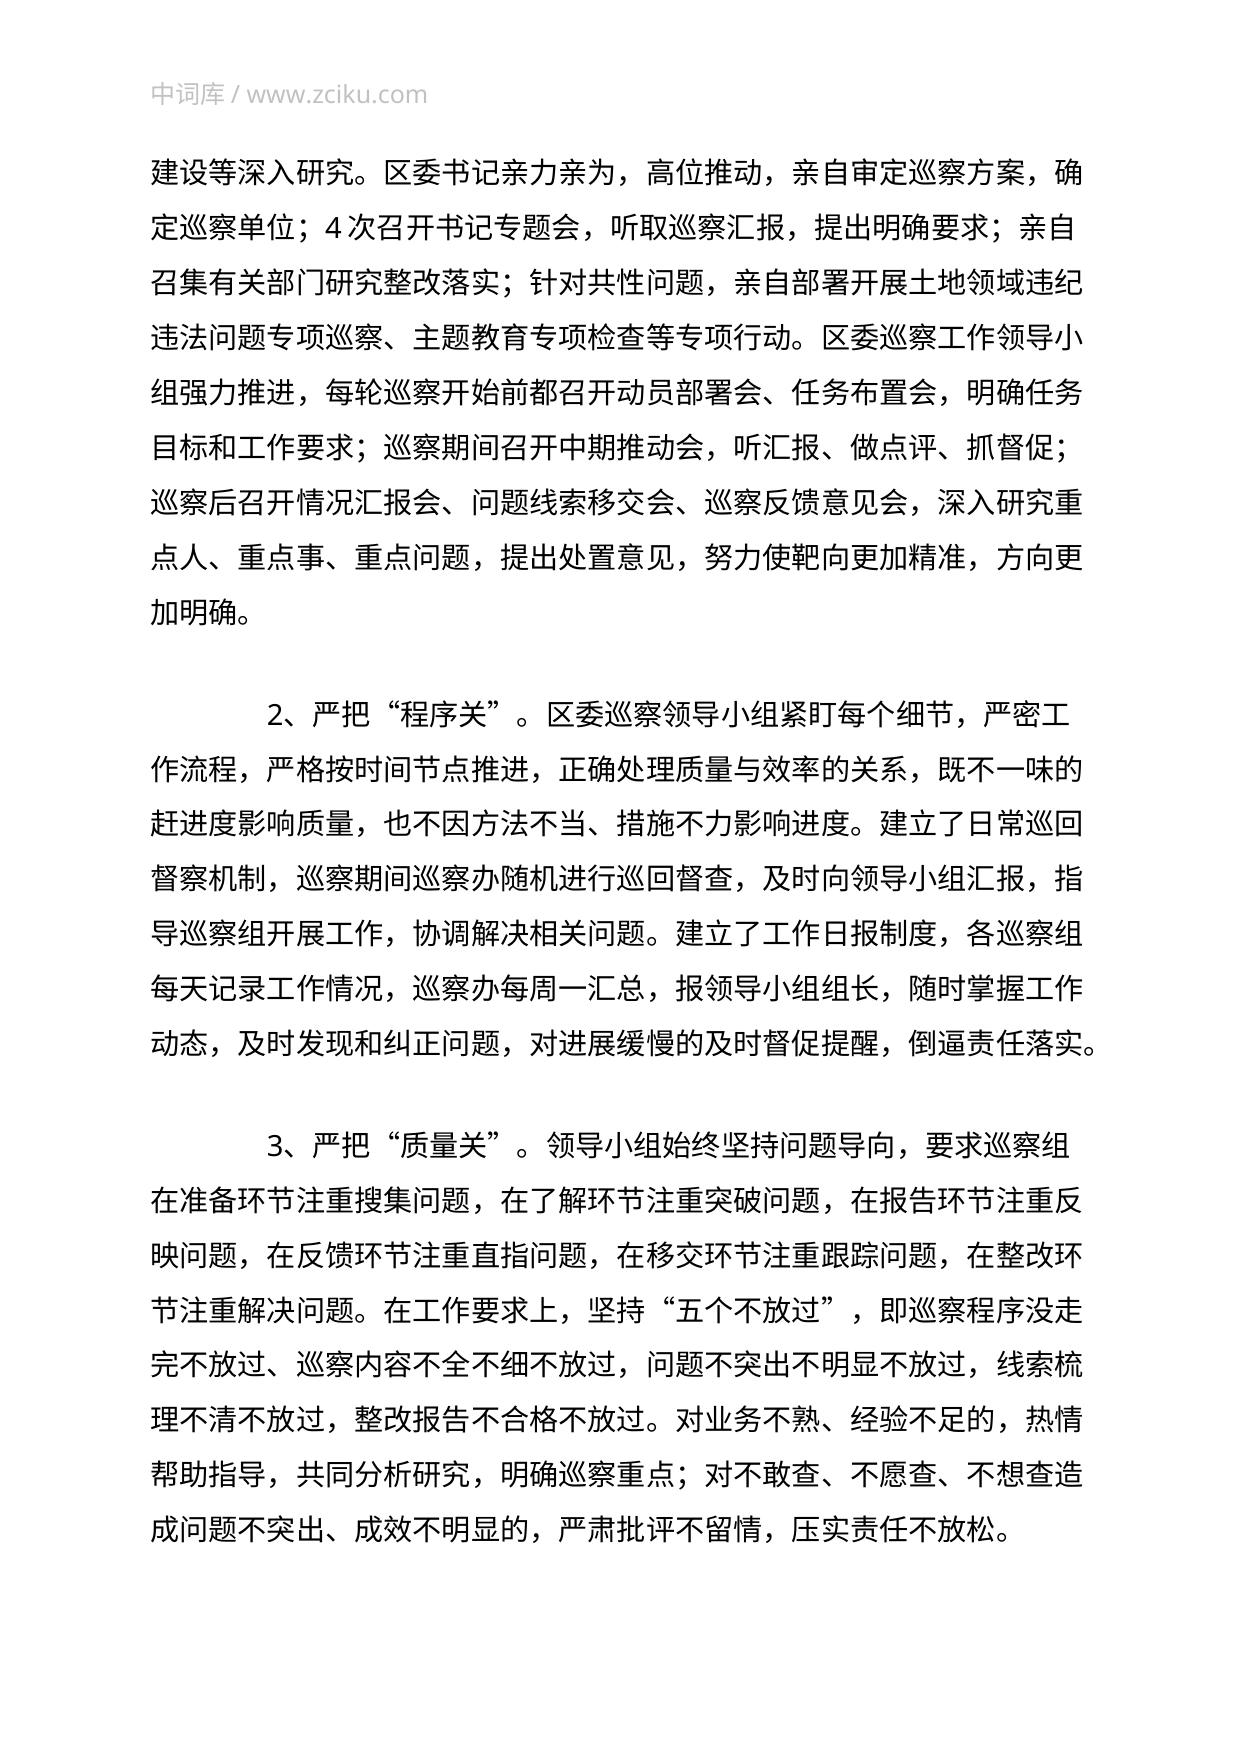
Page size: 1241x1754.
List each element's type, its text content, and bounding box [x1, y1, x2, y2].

text 3、严把“质量关”。领导小组始终坚持问题导向，要求巡察组在准备环节注重搜集问题，在了解环节注重突破问题，在报告环节注重反映问题，在反馈环节注重直指问题，在移交环节注重跟踪问题，在整改环节注重解决问题。在工作要求上，坚持“五个不放过”，即巡察程序没走完不放过、巡察内容不全不细不放过，问题不突出不明显不放过，线索梳理不清不放过，整改报告不合格不放过。对业务不熟、经验不足的，热情帮助指导，共同分析研究，明确巡察重点；对不敢查、不愿查、不想查造成问题不突出、成效不明显的，严肃批评不留情，压实责任不放松。 [150, 1122, 1090, 1549]
text 2、严把“程序关”。区委巡察领导小组紧盯每个细节，严密工作流程，严格按时间节点推进，正确处理质量与效率的关系，既不一味的赶进度影响质量，也不因方法不当、措施不力影响进度。建立了日常巡回督察机制，巡察期间巡察办随机进行巡回督查，及时向领导小组汇报，指导巡察组开展工作，协调解决相关问题。建立了工作日报制度，各巡察组每天记录工作情况，巡察办每周一汇总，报领导小组组长，随时掌握工作动态，及时发现和纠正问题，对进展缓慢的及时督促提醒，倒逼责任落实。 [150, 691, 1090, 1063]
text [150, 150, 1090, 632]
